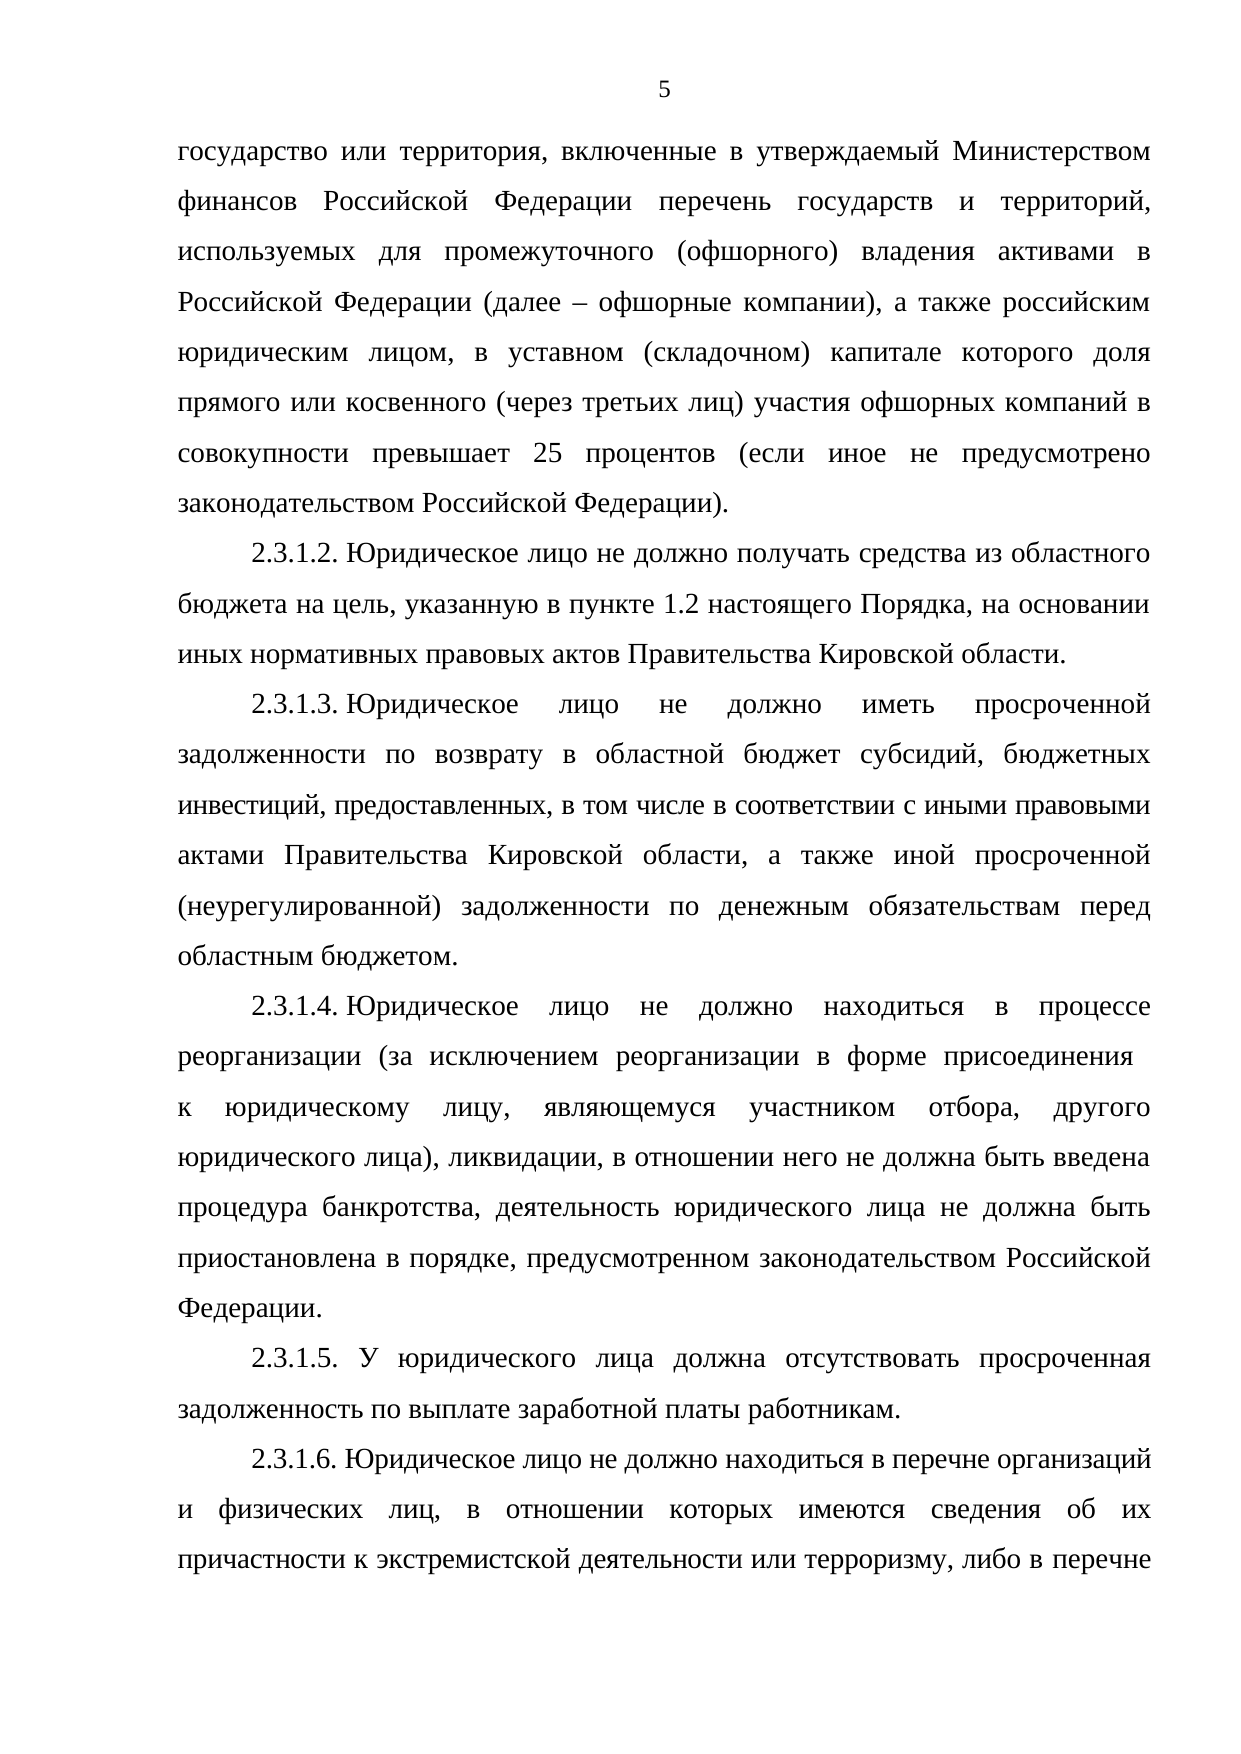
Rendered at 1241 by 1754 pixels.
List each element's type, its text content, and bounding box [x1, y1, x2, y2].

text 2.3.1.4. Юридическое лицо не должно находиться в процессе реорганизации (за исключением реорганизации в форме присоединения к юридическому лицу, являющемуся участником отбора, другого юридического лица), ликвидации, в отношении него не должна быть введена процедура банкротства, деятельность юридического лица не должна быть приостановлена в порядке, предусмотренном законодательством Российской Федерации. [177, 988, 1152, 1324]
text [177, 133, 1152, 519]
text 2.3.1.5. У юридического лица должна отсутствовать просроченная задолженность по выплате заработной платы работникам. [177, 1340, 1152, 1424]
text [177, 1441, 1152, 1575]
text 2.3.1.2. Юридическое лицо не должно получать средства из областного бюджета на цель, указанную в пункте 1.2 настоящего Порядка, на основании иных нормативных правовых актов Правительства Кировской области. [177, 535, 1152, 669]
text 2.3.1.3. Юридическое лицо не должно иметь просроченной задолженности по возврату в областной бюджет субсидий, бюджетных инвестиций, предоставленных, в том числе в соответствии с иными правовыми актами Правительства Кировской области, а также иной просроченной (неурегулированной) задолженности по денежным обязательствам перед областным бюджетом. [177, 686, 1152, 971]
